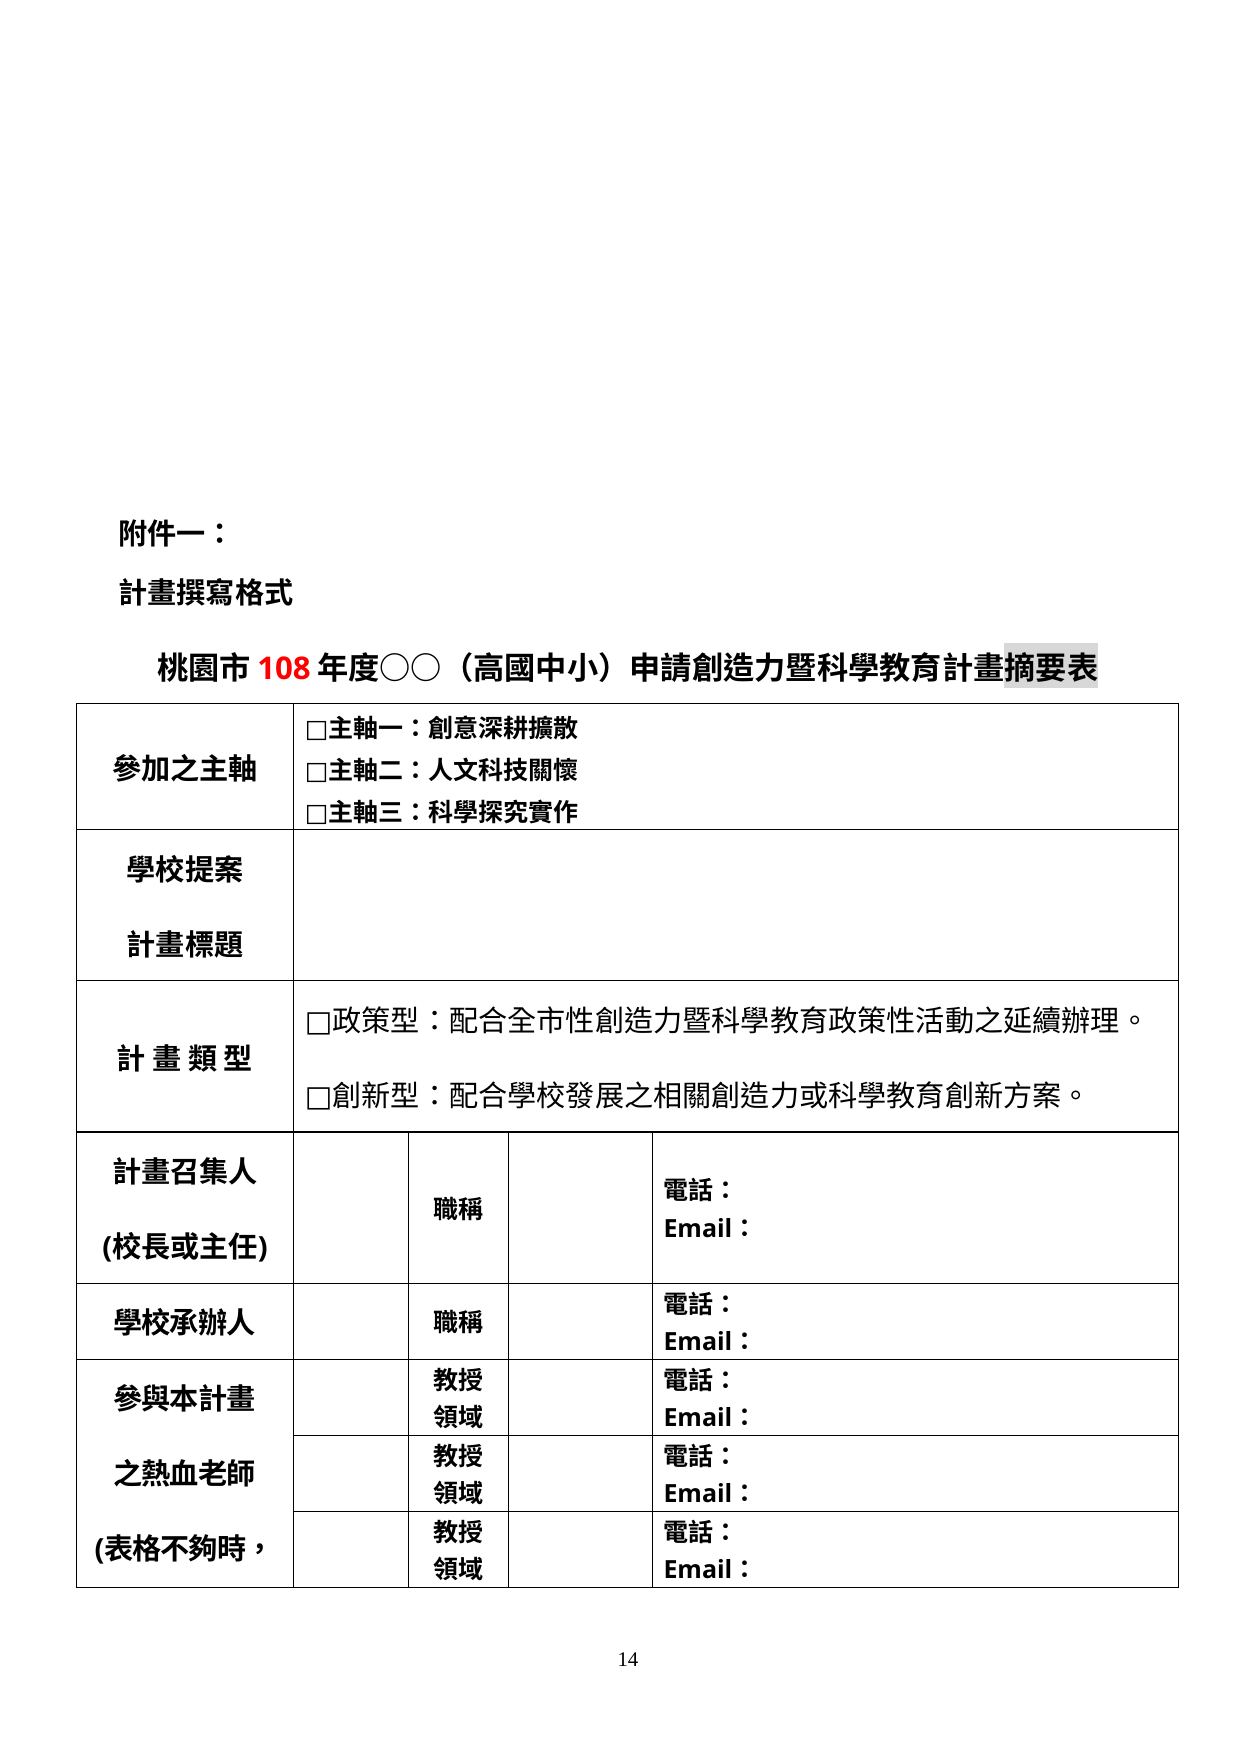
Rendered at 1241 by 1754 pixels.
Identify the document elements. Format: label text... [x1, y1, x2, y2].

table_cell 電話： Email： [653, 1284, 1178, 1358]
table_cell 學校承辦人 [77, 1284, 293, 1358]
table_cell 電話： Email： [653, 1512, 1178, 1587]
table_cell 職稱 [409, 1133, 508, 1282]
table_cell 教授 領域 [409, 1360, 508, 1434]
text 桃園市108年度○○（高國中小）申請創造力暨科學教育計畫摘要表 [118, 628, 1137, 703]
table_cell 電話： Email： [653, 1133, 1178, 1282]
table_cell [294, 1512, 408, 1587]
table_cell [294, 1360, 408, 1434]
table_header 參加之主軸 [77, 704, 293, 829]
table_cell [509, 1133, 652, 1282]
table_cell 電話： Email： [653, 1436, 1178, 1511]
table_cell 教授 領域 [409, 1436, 508, 1511]
table_cell 學校提案 計畫標題 [77, 830, 293, 980]
text 計畫撰寫格式 [118, 553, 1137, 628]
table_cell 電話： Email： [653, 1360, 1178, 1434]
table_header □主軸一：創意深耕擴散 □主軸二：人文科技關懷 □主軸三：科學探究實作 [294, 704, 1178, 829]
table_cell 參與本計畫 之熱血老師 (表格不夠時， 請自行增減) [77, 1360, 293, 1587]
table_cell [294, 1436, 408, 1511]
text 附件一： [118, 507, 1137, 553]
table_cell 職稱 [409, 1284, 508, 1358]
table_cell 教授 領域 [409, 1512, 508, 1587]
table_cell [294, 830, 1178, 980]
table_cell [294, 1133, 408, 1282]
table_cell [509, 1284, 652, 1358]
table_cell 計畫召集人 (校長或主任) [77, 1133, 293, 1282]
table_cell [294, 1284, 408, 1358]
table_cell 計 畫 類 型 [77, 981, 293, 1131]
table_cell [509, 1360, 652, 1434]
table_cell [509, 1512, 652, 1587]
table_cell [509, 1436, 652, 1511]
table_cell □政策型：配合全市性創造力暨科學教育政策性活動之延續辦理。 □創新型：配合學校發展之相關創造力或科學教育創新方案。 [294, 981, 1178, 1131]
